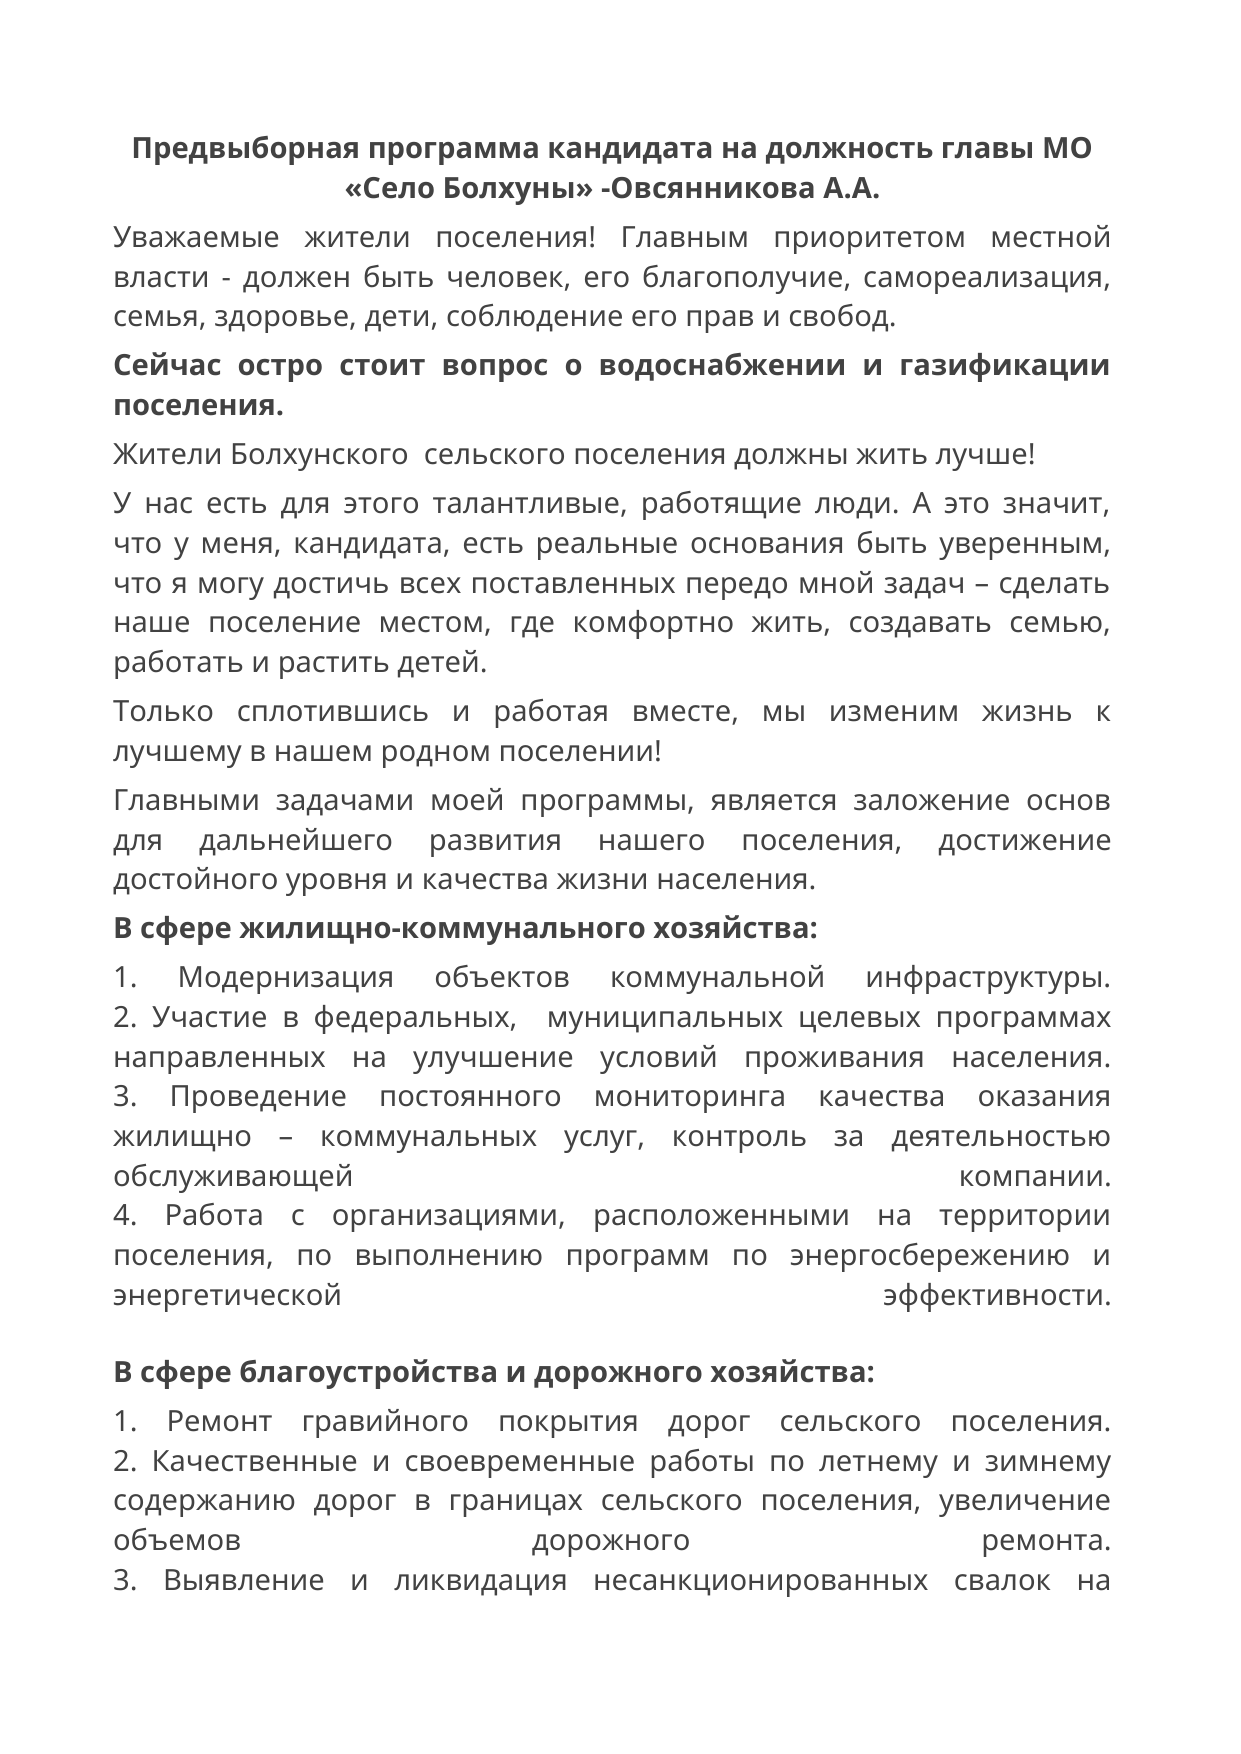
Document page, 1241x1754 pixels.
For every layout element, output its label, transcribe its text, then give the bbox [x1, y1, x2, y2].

text Уважаемые жители поселения! Главным приоритетом местной власти - должен быть человек, его благополучие, самореализация, семья, здоровье, дети, соблюдение его прав и свобод. [113, 216, 1112, 335]
text Жители Болхунского сельского поселения должны жить лучше! [113, 433, 1112, 473]
text В сфере благоустройства и дорожного хозяйства: [113, 1351, 1112, 1391]
text Предвыборная программа кандидата на должность главы МО «Село Болхуны» -Овсянникова А.А. [113, 127, 1112, 207]
text У нас есть для этого талантливые, работящие люди. А это значит, что у меня, кандидата, есть реальные основания быть уверенным, что я могу достичь всех поставленных передо мной задач – сделать наше поселение местом, где комфортно жить, создавать семью, работать и растить детей. [113, 482, 1112, 681]
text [113, 1400, 1112, 1599]
text Только сплотившись и работая вместе, мы изменим жизнь к лучшему в нашем родном поселении! [113, 690, 1112, 770]
text Главными задачами моей программы, является заложение основ для дальнейшего развития нашего поселения, достижение достойного уровня и качества жизни населения. [113, 779, 1112, 898]
text 1. Модернизация объектов коммунальной инфраструктуры. 2. Участие в федеральных, муниципальных целевых программах направленных на улучшение условий проживания населения. 3. Проведение постоянного мониторинга качества оказания жилищно – коммунальных услуг, контроль за деятельностью обслуживающей компании. 4. Работа с организациями, расположенными на территории поселения, по выполнению программ по энергосбережению и энергетической эффективности. [113, 957, 1112, 1342]
text В сфере жилищно-коммунального хозяйства: [113, 907, 1112, 947]
text Сейчас остро стоит вопрос о водоснабжении и газификации поселения. [113, 345, 1112, 424]
